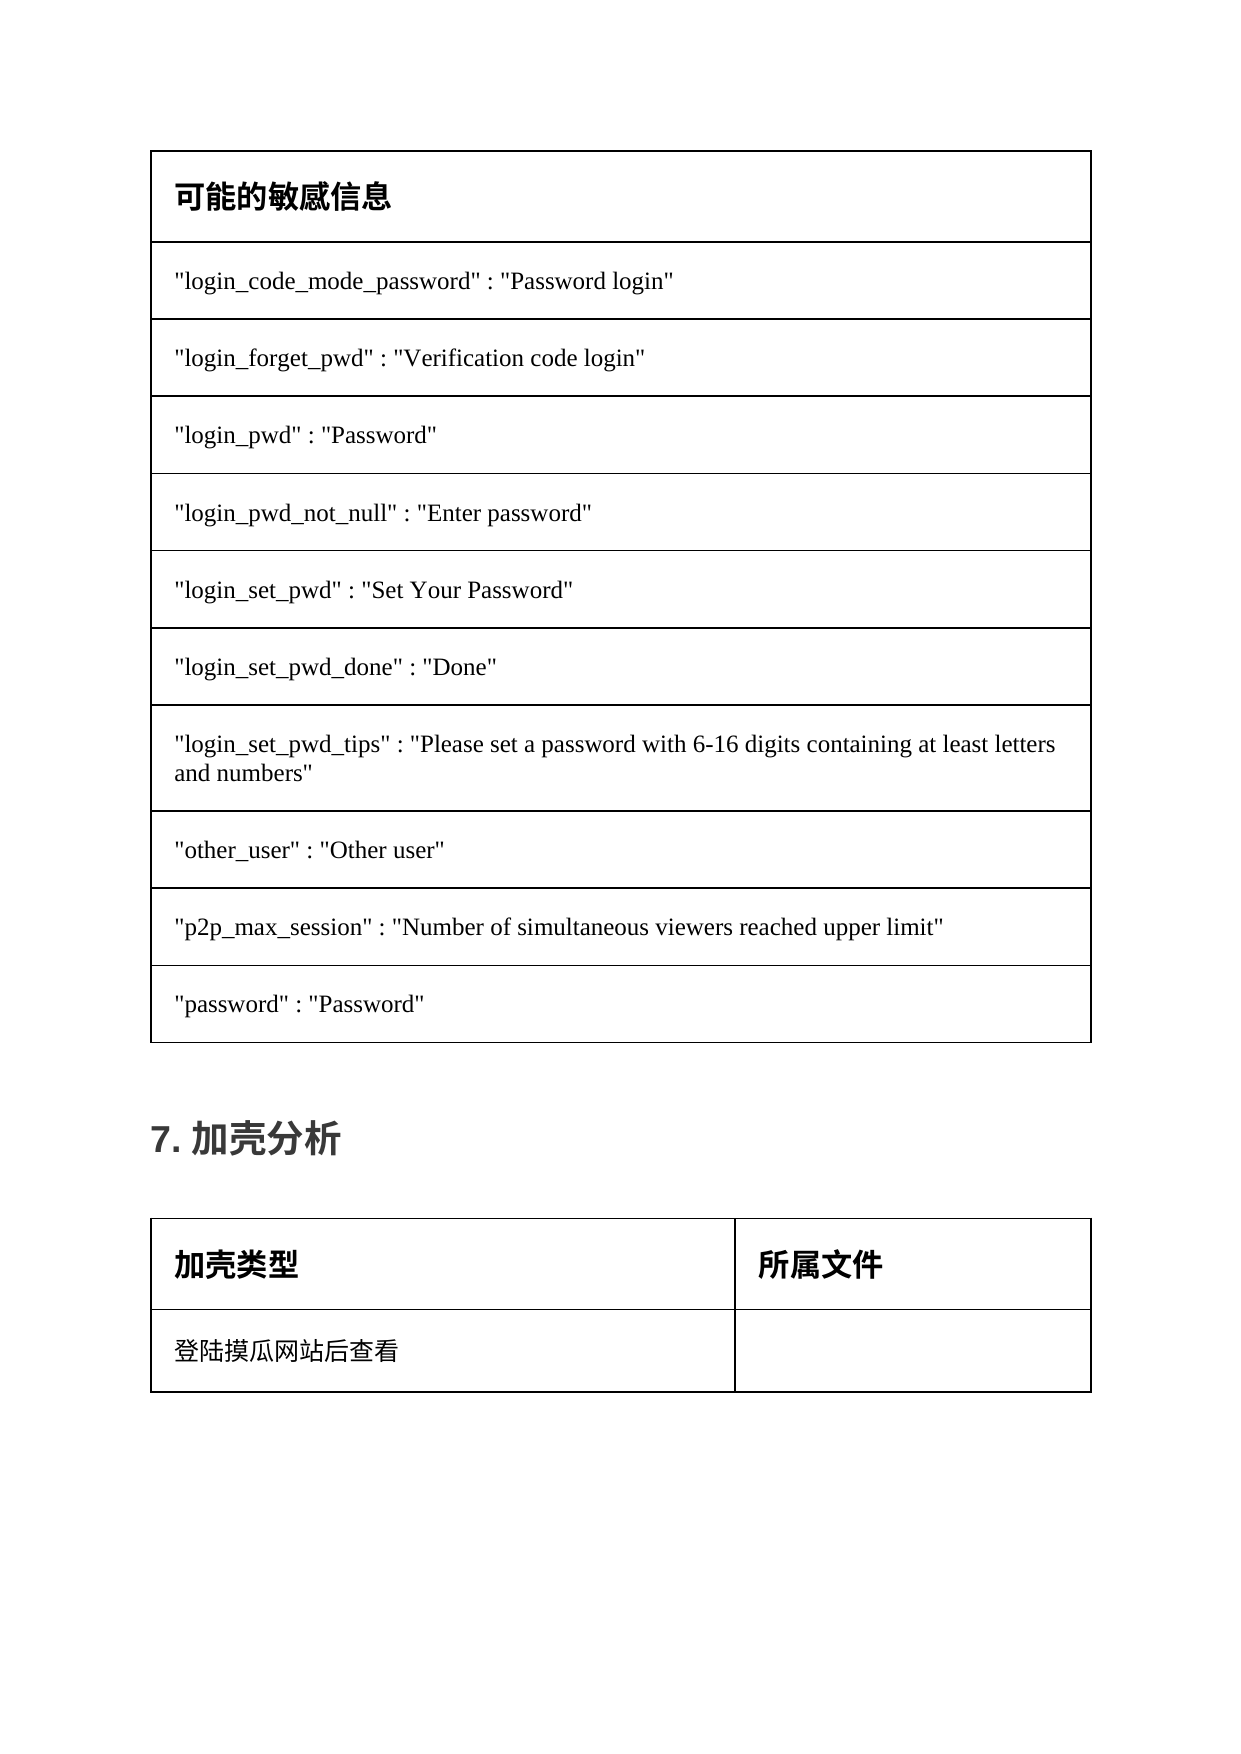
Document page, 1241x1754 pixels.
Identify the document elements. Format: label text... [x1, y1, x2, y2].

table_cell 登陆摸瓜网站后查看 [152, 1310, 734, 1391]
table_cell "password" : "Password" [152, 966, 1090, 1042]
table_cell "login_set_pwd_done" : "Done" [152, 629, 1090, 704]
table_header 所属文件 [736, 1219, 1090, 1309]
subtitle 7. 加壳分析 [150, 1112, 1090, 1163]
table_cell "login_pwd" : "Password" [152, 397, 1090, 473]
table_header 可能的敏感信息 [152, 152, 1090, 241]
table_cell [736, 1310, 1090, 1391]
table_cell "login_code_mode_password" : "Password login" [152, 243, 1090, 318]
table_cell "login_set_pwd" : "Set Your Password" [152, 551, 1090, 627]
table_cell "p2p_max_session" : "Number of simultaneous viewers reached upper limit" [152, 889, 1090, 964]
table_header 加壳类型 [152, 1219, 734, 1309]
table_cell "login_pwd_not_null" : "Enter password" [152, 474, 1090, 550]
table_cell "other_user" : "Other user" [152, 812, 1090, 887]
table_cell "login_forget_pwd" : "Verification code login" [152, 320, 1090, 395]
table_cell "login_set_pwd_tips" : "Please set a password with 6-16 digits containing at least letters and numbers" [152, 706, 1090, 810]
